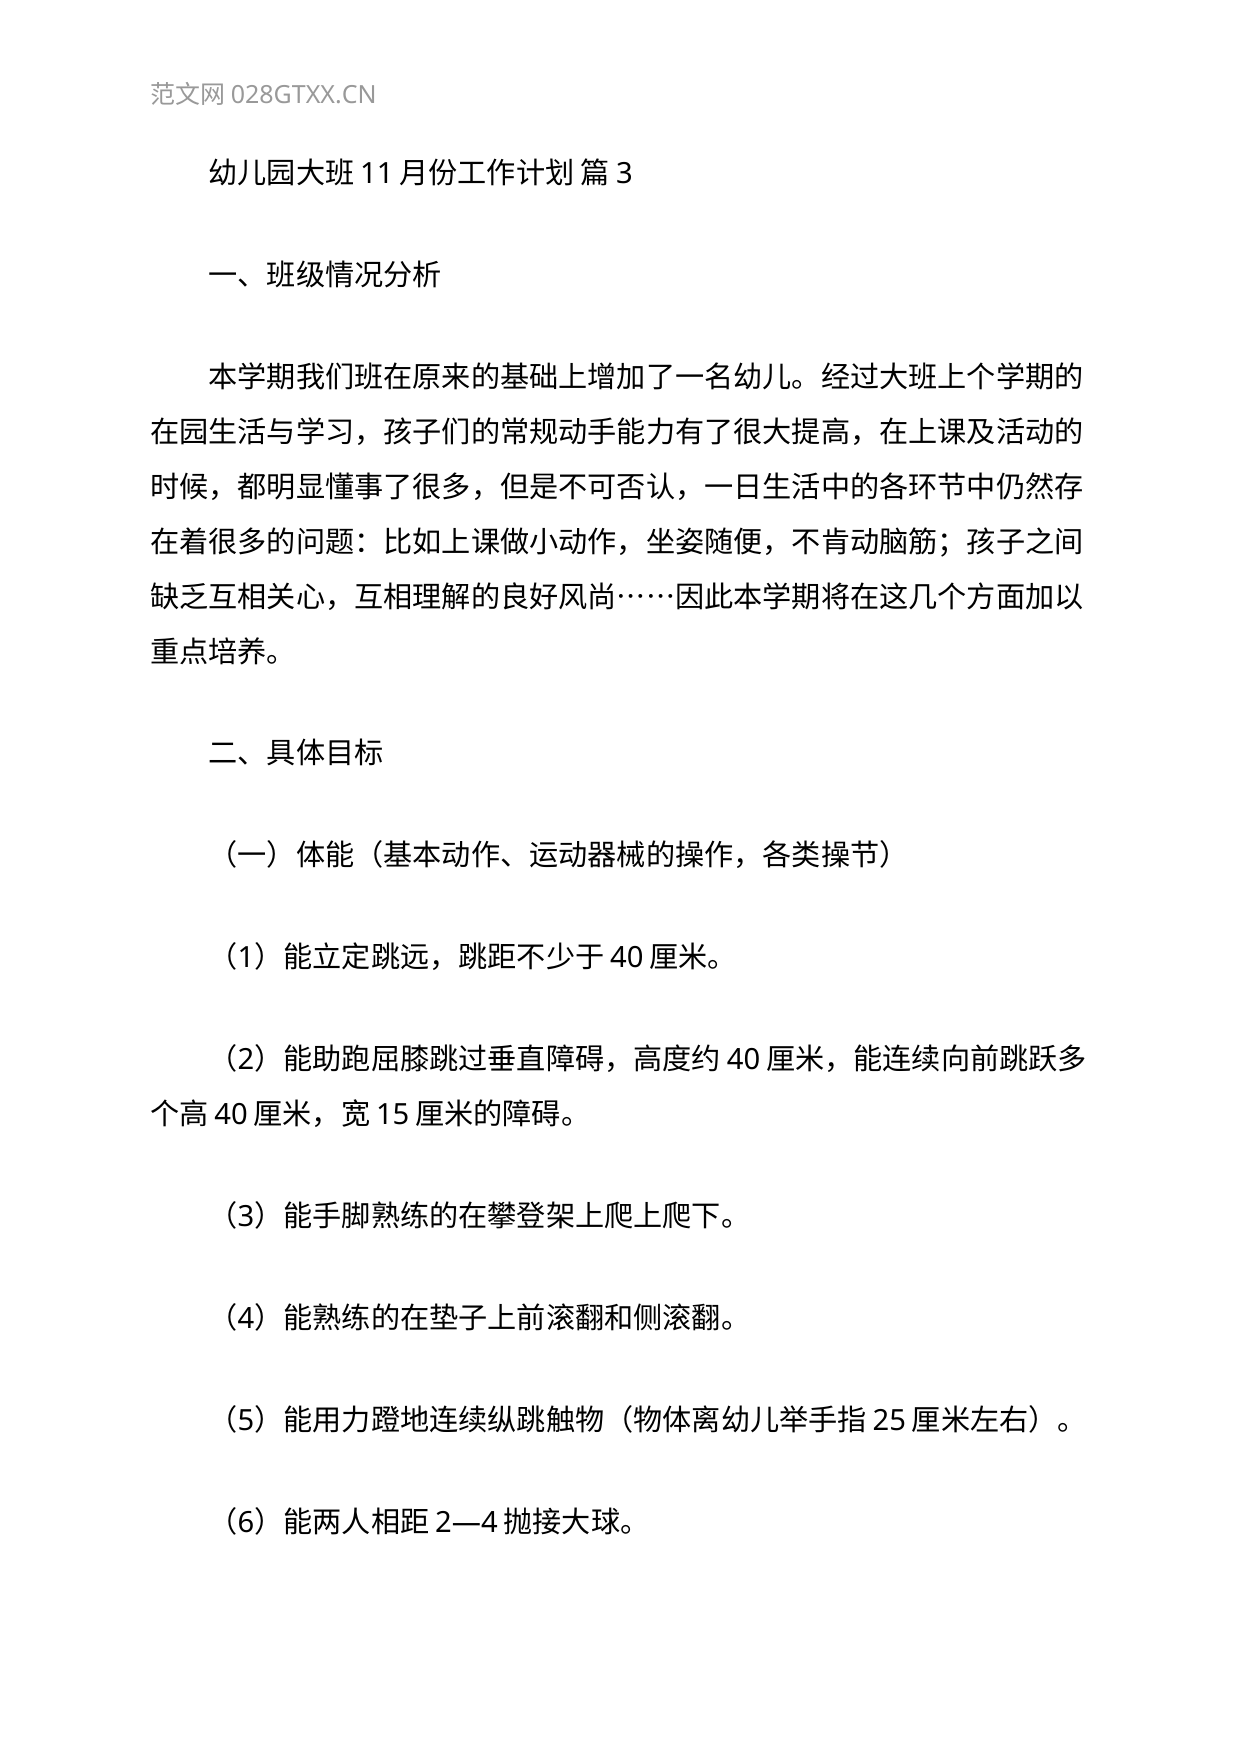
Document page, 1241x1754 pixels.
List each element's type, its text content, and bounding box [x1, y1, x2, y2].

text （5）能用力蹬地连续纵跳触物（物体离幼儿举手指25厘米左右）。 [150, 1396, 1090, 1439]
text 二、具体目标 [150, 730, 1090, 772]
text （2）能助跑屈膝跳过垂直障碍，高度约40厘米，能连续向前跳跃多个高40厘米，宽15厘米的障碍。 [150, 1036, 1090, 1133]
text （6）能两人相距2―4抛接大球。 [150, 1498, 1090, 1541]
text 本学期我们班在原来的基础上增加了一名幼儿。经过大班上个学期的在园生活与学习，孩子们的常规动手能力有了很大提高，在上课及活动的时候，都明显懂事了很多，但是不可否认，一日生活中的各环节中仍然存在着很多的问题：比如上课做小动作，坐姿随便，不肯动脑筋；孩子之间缺乏互相关心，互相理解的良好风尚……因此本学期将在这几个方面加以重点培养。 [150, 354, 1090, 671]
text （1）能立定跳远，跳距不少于40厘米。 [150, 933, 1090, 976]
text （4）能熟练的在垫子上前滚翻和侧滚翻。 [150, 1294, 1090, 1337]
text 一、班级情况分析 [150, 252, 1090, 294]
text （一）体能（基本动作、运动器械的操作，各类操节） [150, 832, 1090, 874]
text 幼儿园大班11月份工作计划 篇3 [150, 150, 1090, 192]
text （3）能手脚熟练的在攀登架上爬上爬下。 [150, 1192, 1090, 1235]
